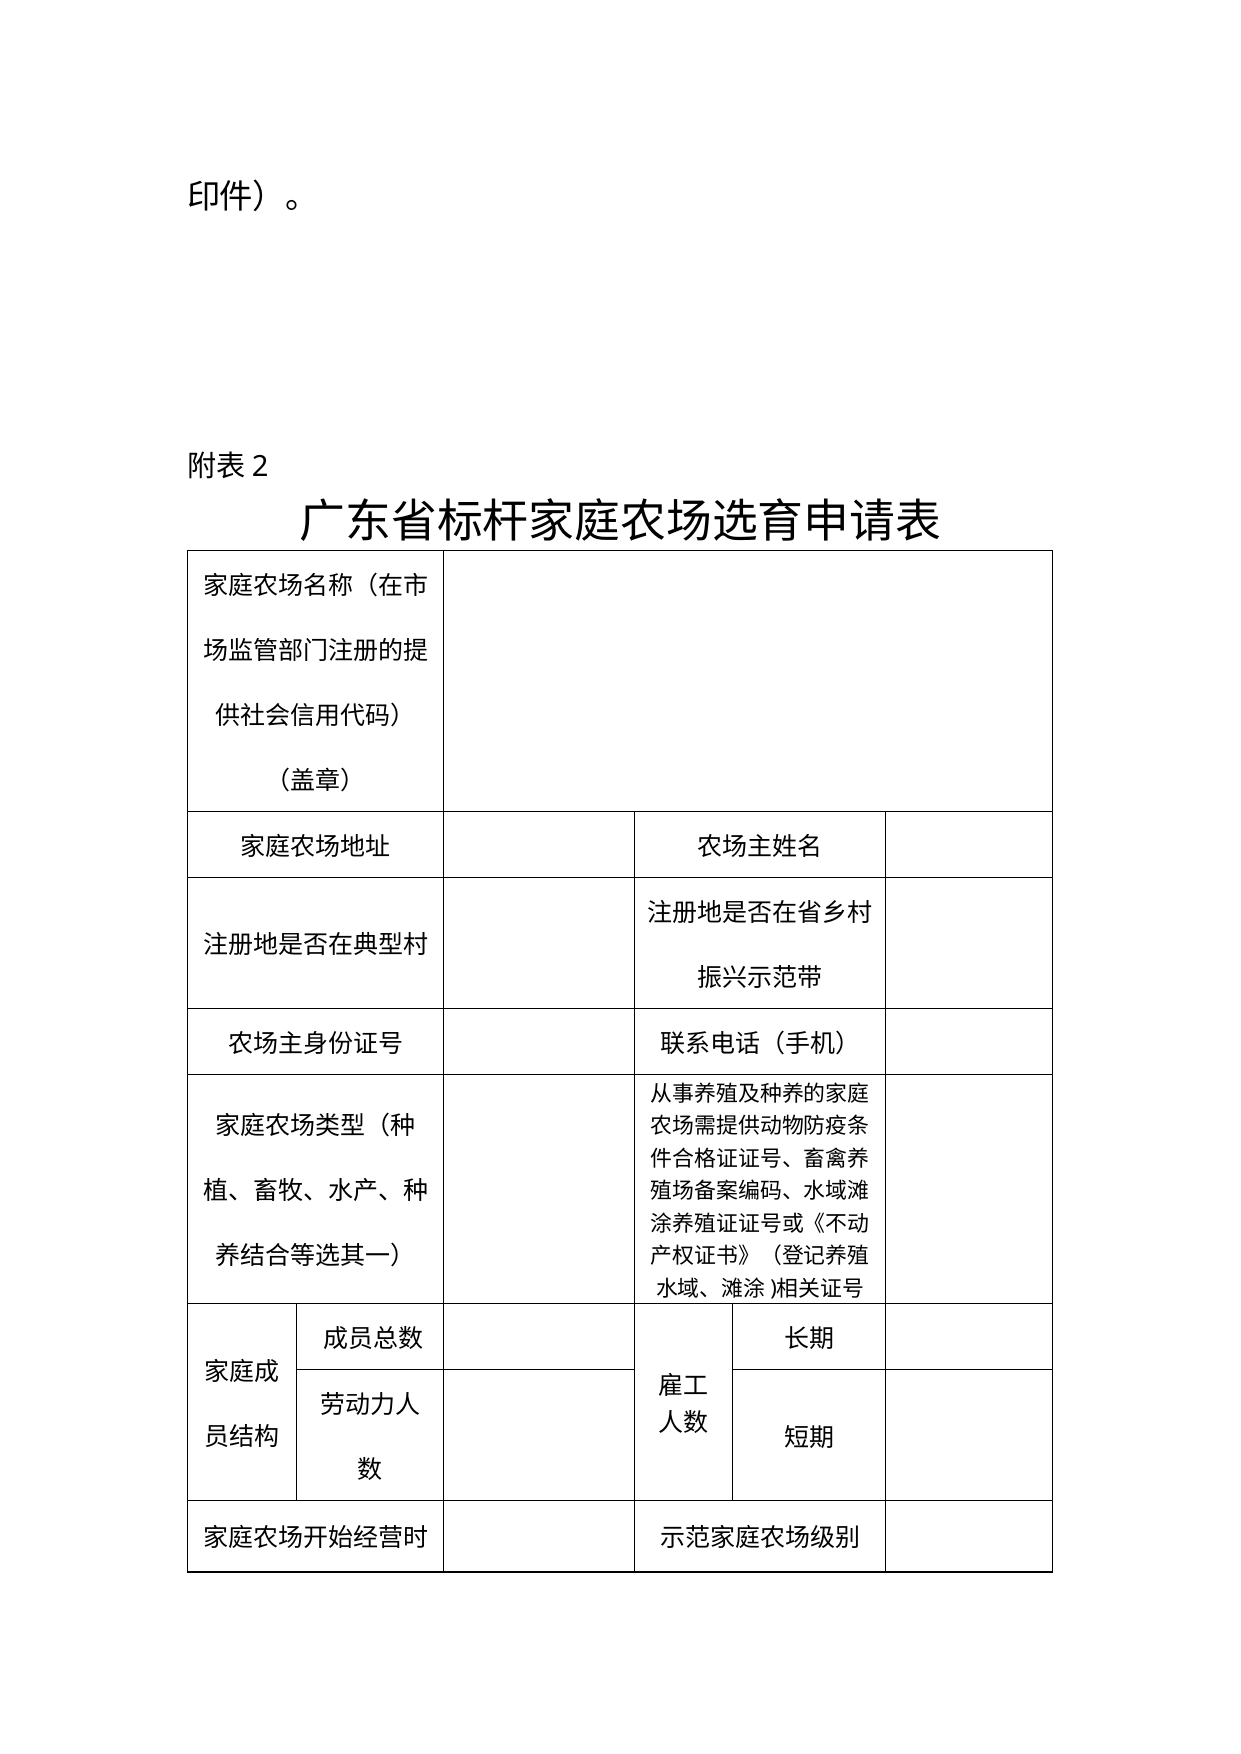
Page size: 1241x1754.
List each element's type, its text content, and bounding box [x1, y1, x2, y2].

table_cell [444, 1501, 634, 1571]
table_cell [886, 1075, 1052, 1303]
table_cell 家庭成员结构 [188, 1304, 296, 1500]
text 广东省标杆家庭农场选育申请表 [187, 488, 1053, 550]
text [187, 162, 1053, 227]
table_cell 从事养殖及种养的家庭农场需提供动物防疫条件合格证证号、畜禽养殖场备案编码、水域滩涂养殖证证号或《不动产权证书》（登记养殖水域、滩涂 )相关证号 [635, 1075, 885, 1303]
table_cell 劳动力人数 [297, 1370, 443, 1500]
table_cell [886, 1370, 1052, 1500]
table_cell [444, 1075, 634, 1303]
table_cell 联系电话（手机） [635, 1009, 885, 1074]
table_cell 示范家庭农场级别 和认定时间 [635, 1501, 885, 1571]
table_header [444, 551, 1052, 811]
table_cell [886, 1009, 1052, 1074]
table_cell 短期 [733, 1370, 885, 1500]
table_cell 雇工 人数 [635, 1304, 732, 1500]
table_cell [886, 878, 1052, 1008]
table_cell 注册地是否在省乡村振兴示范带 [635, 878, 885, 1008]
table_cell [444, 1009, 634, 1074]
table_cell [444, 1304, 634, 1369]
table_cell [886, 1304, 1052, 1369]
table_cell 家庭农场地址 [188, 812, 443, 877]
table_cell 家庭农场类型（种植、畜牧、水产、种养结合等选其一） [188, 1075, 443, 1303]
table_cell 家庭农场开始经营时间 [188, 1501, 443, 1571]
table_cell [444, 878, 634, 1008]
table_cell 长期 [733, 1304, 885, 1369]
table_cell 农场主姓名 [635, 812, 885, 877]
table_cell [886, 1501, 1052, 1571]
table_cell 注册地是否在典型村 [188, 878, 443, 1008]
table_cell [886, 812, 1052, 877]
text 附表2 [187, 427, 1053, 488]
table_header 家庭农场名称（在市场监管部门注册的提供社会信用代码）（盖章） [188, 551, 443, 811]
table_cell [444, 812, 634, 877]
table_cell [444, 1370, 634, 1500]
table_cell 农场主身份证号 [188, 1009, 443, 1074]
table_cell 成员总数 [297, 1304, 443, 1369]
